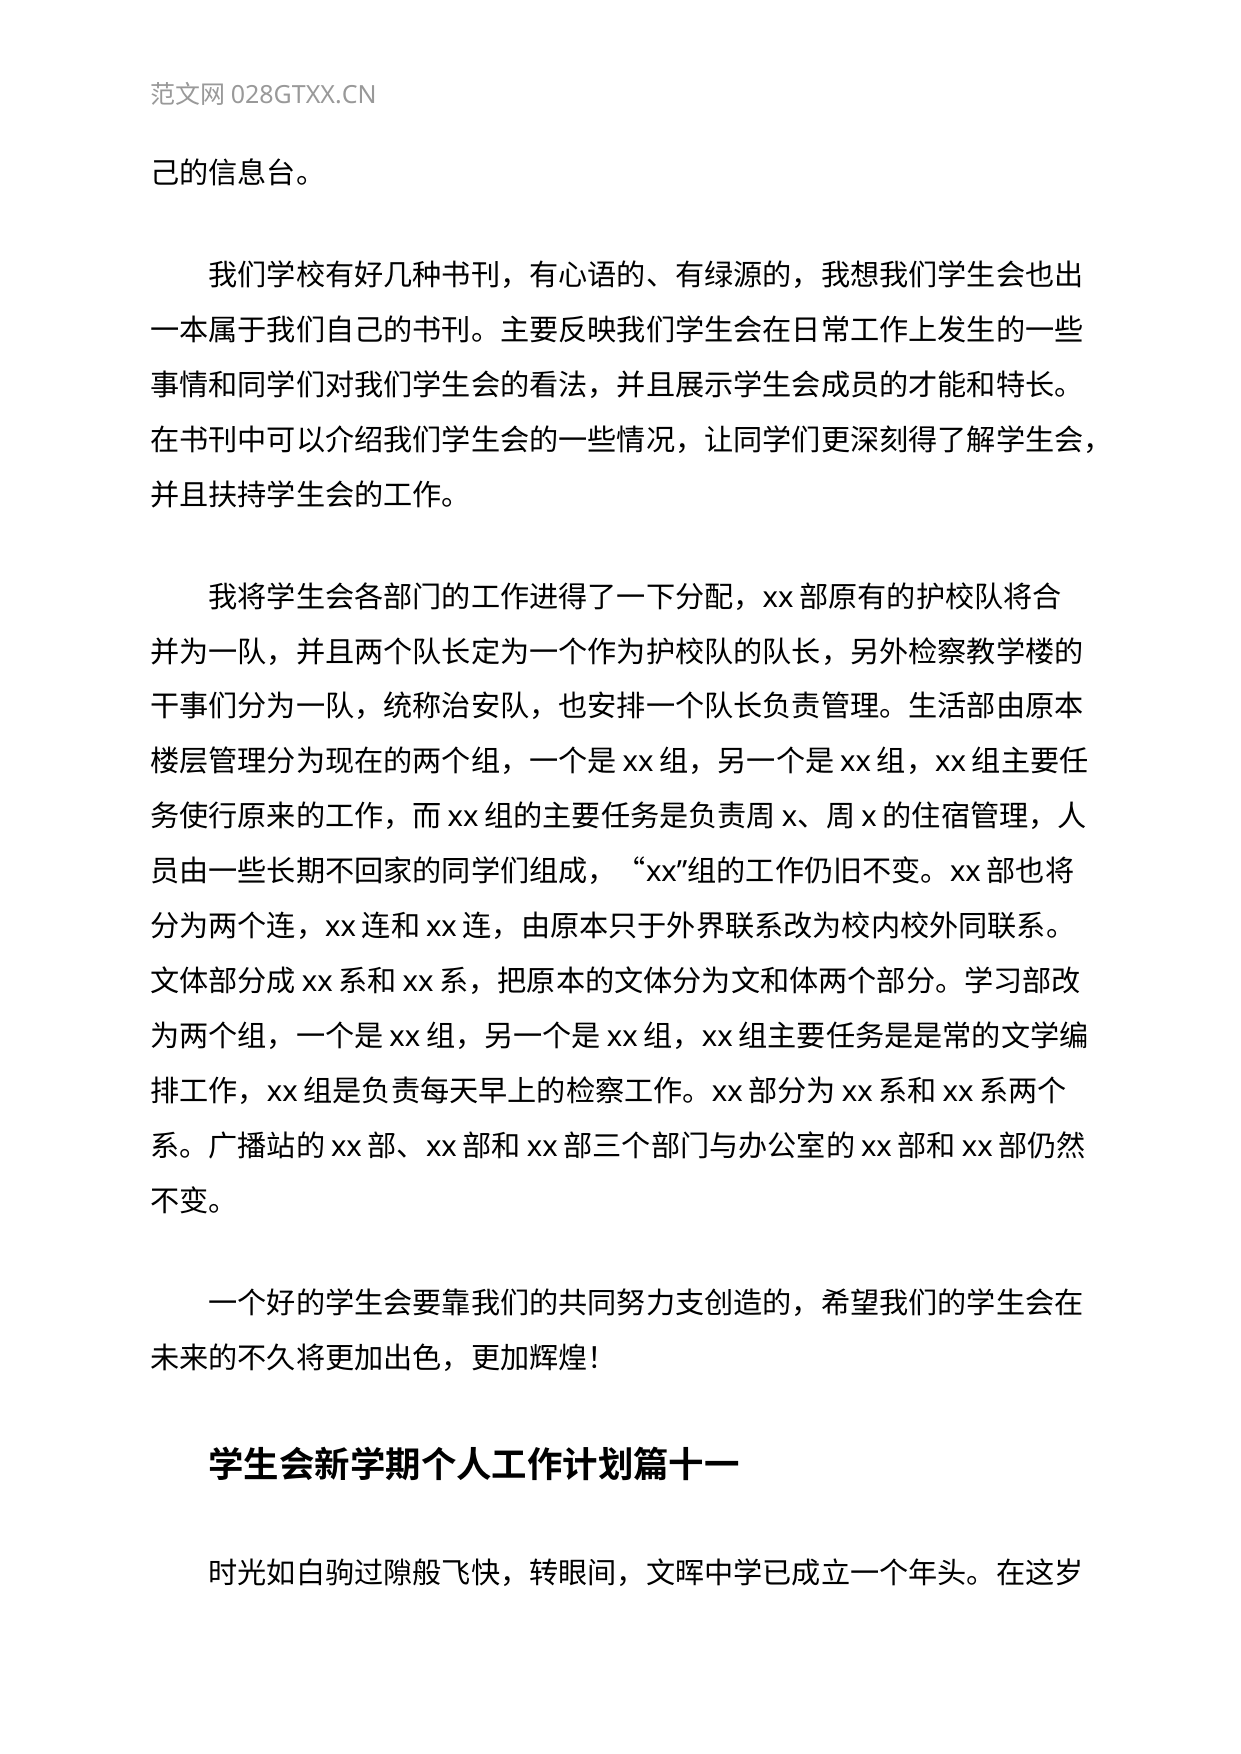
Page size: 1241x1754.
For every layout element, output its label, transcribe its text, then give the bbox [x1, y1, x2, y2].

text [150, 1550, 1090, 1592]
text 一个好的学生会要靠我们的共同努力支创造的，希望我们的学生会在未来的不久将更加出色，更加辉煌！ [150, 1280, 1090, 1377]
text 我们学校有好几种书刊，有心语的、有绿源的，我想我们学生会也出一本属于我们自己的书刊。主要反映我们学生会在日常工作上发生的一些事情和同学们对我们学生会的看法，并且展示学生会成员的才能和特长。在书刊中可以介绍我们学生会的一些情况，让同学们更深刻得了解学生会，并且扶持学生会的工作。 [150, 252, 1090, 514]
text 学生会新学期个人工作计划篇十一 [150, 1436, 1090, 1488]
text 我将学生会各部门的工作进得了一下分配，xx部原有的护校队将合并为一队，并且两个队长定为一个作为护校队的队长，另外检察教学楼的干事们分为一队，统称治安队，也安排一个队长负责管理。生活部由原本楼层管理分为现在的两个组，一个是xx组，另一个是xx组，xx组主要任务使行原来的工作，而xx组的主要任务是负责周x、周x的住宿管理，人员由一些长期不回家的同学们组成，“xx”组的工作仍旧不变。xx部也将分为两个连，xx连和xx连，由原本只于外界联系改为校内校外同联系。文体部分成xx系和xx系，把原本的文体分为文和体两个部分。学习部改为两个组，一个是xx组，另一个是xx组，xx组主要任务是是常的文学编排工作，xx组是负责每天早上的检察工作。xx部分为xx系和xx系两个系。广播站的xx部、xx部和xx部三个部门与办公室的xx部和xx部仍然不变。 [150, 573, 1090, 1220]
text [150, 150, 1090, 192]
